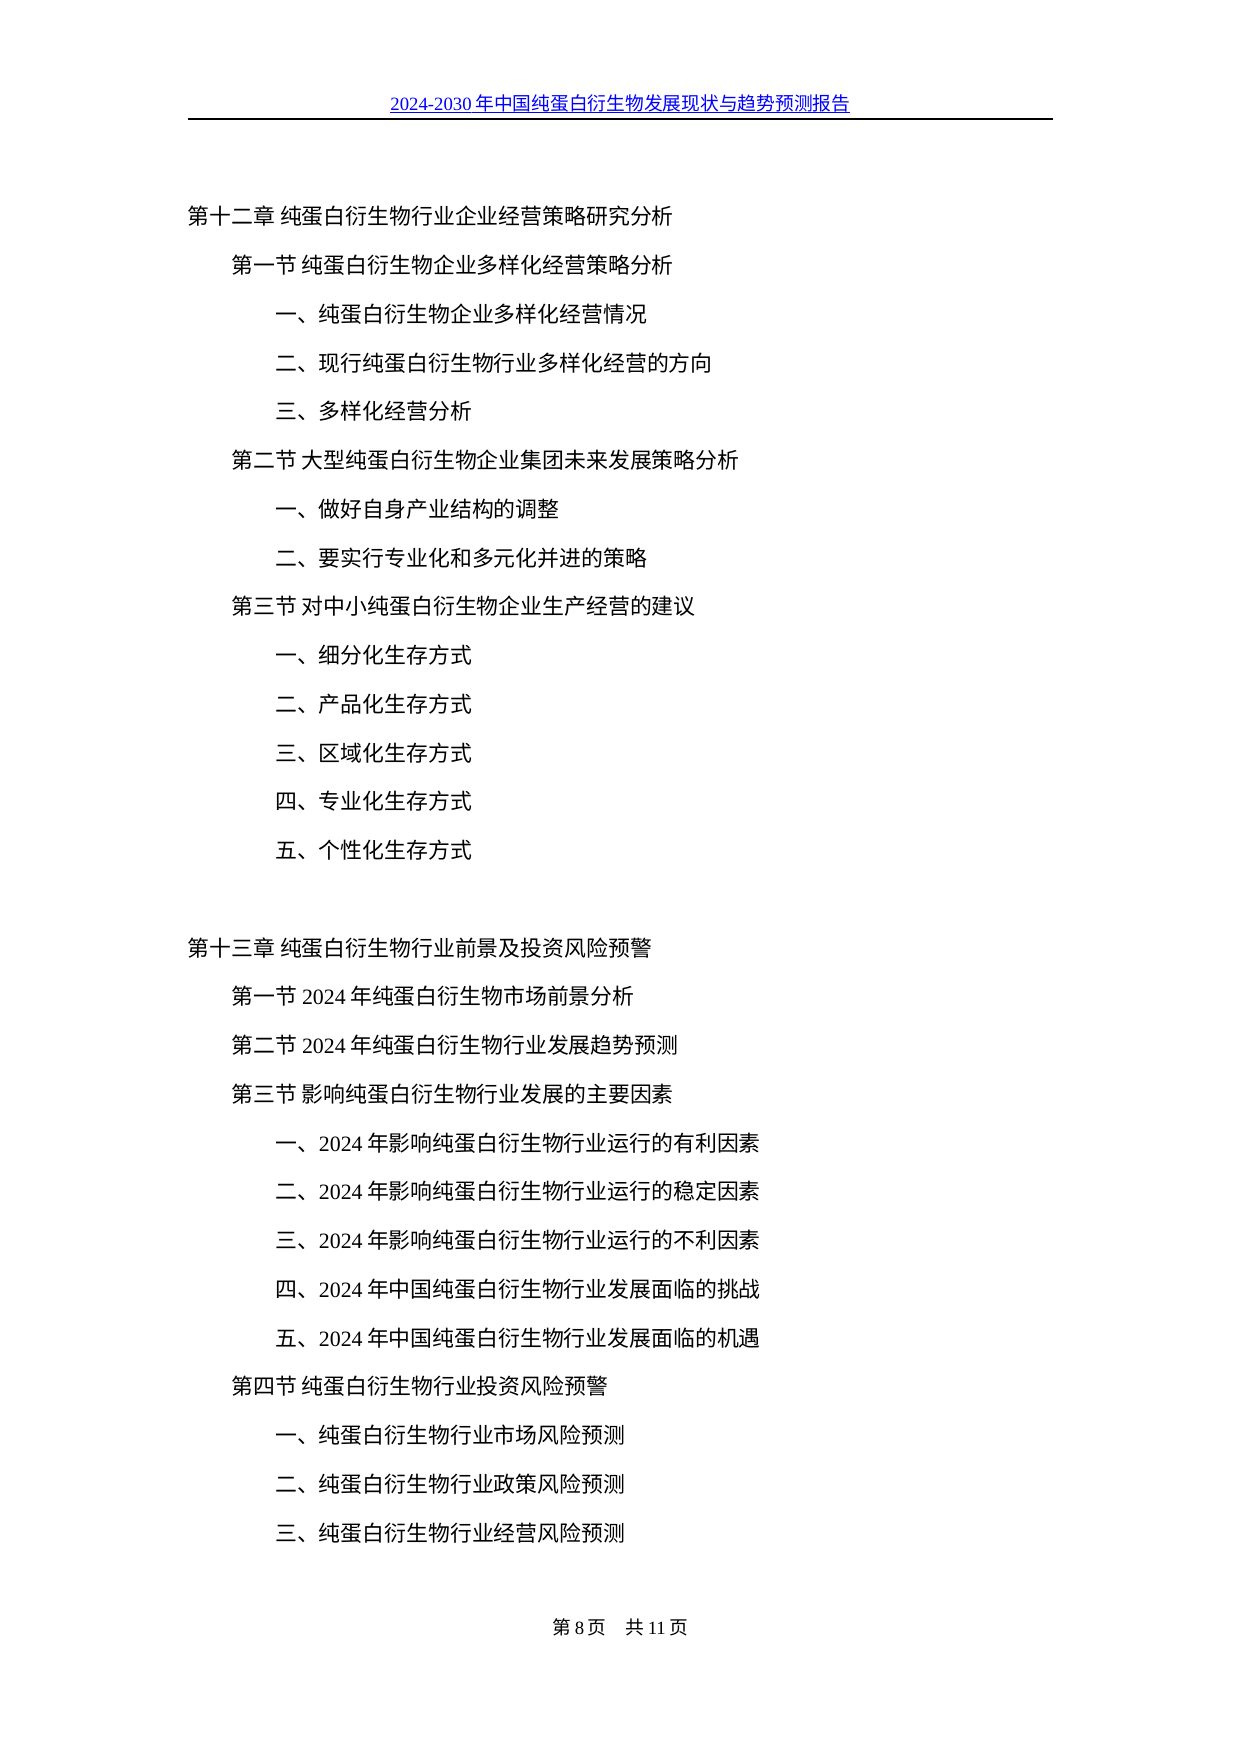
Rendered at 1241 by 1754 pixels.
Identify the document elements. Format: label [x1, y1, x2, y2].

text [187, 150, 1053, 1548]
